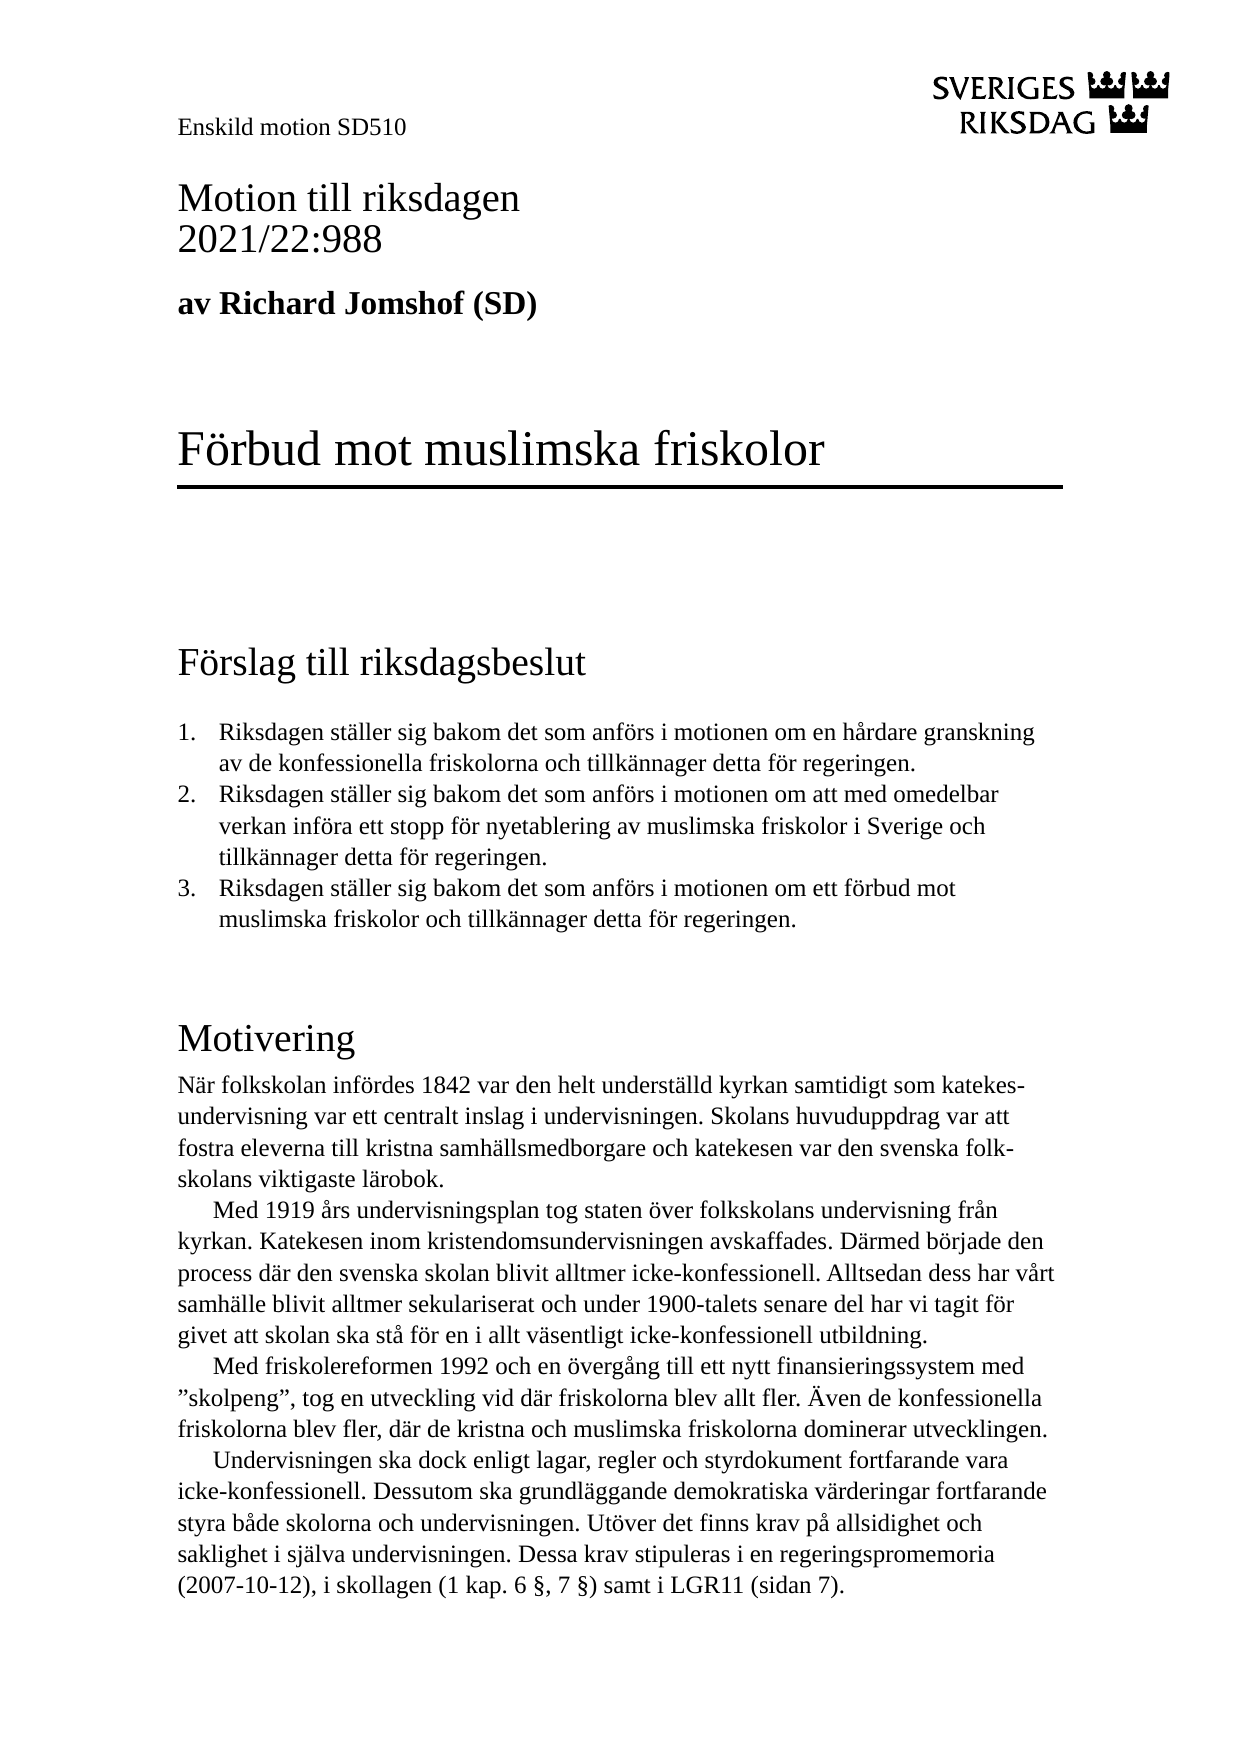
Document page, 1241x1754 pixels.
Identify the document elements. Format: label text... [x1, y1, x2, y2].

text När folkskolan infördes 1842 var den helt underställd kyrkan samtidigt som katekesundervisning var ett centralt inslag i undervisningen. Skolans huvuduppdrag var att fostra eleverna till kristna samhällsmedborgare och katekesen var den svenska folkskolans viktigaste lärobok. [177, 1068, 1063, 1193]
text Med 1919 års undervisningsplan tog staten över folkskolans undervisning från kyrkan. Katekesen inom kristendomsundervisningen avskaffades. Därmed började den process där den svenska skolan blivit alltmer icke-konfessionell. Alltsedan dess har vårt samhälle blivit alltmer sekulariserat och under 1900-talets senare del har vi tagit för givet att skolan ska stå för en i allt väsentligt icke-konfessionell utbildning. [177, 1193, 1063, 1349]
text Med friskolereformen 1992 och en övergång till ett nytt finansieringssystem med ”skolpeng”, tog en utveckling vid där friskolorna blev allt fler. Även de konfessionella friskolorna blev fler, där de kristna och muslimska friskolorna dominerar utvecklingen. [177, 1349, 1063, 1443]
text Undervisningen ska dock enligt lagar, regler och styrdokument fortfarande vara icke-konfessionell. Dessutom ska grundläggande demokratiska värderingar fortfarande styra både skolorna och undervisningen. Utöver det finns krav på allsidighet och saklighet i själva undervisningen. Dessa krav stipuleras i en regeringspromemoria (2007-10-12), i skollagen (1 kap. 6 §, 7 §) samt i LGR11 (sidan 7). [177, 1443, 1063, 1599]
